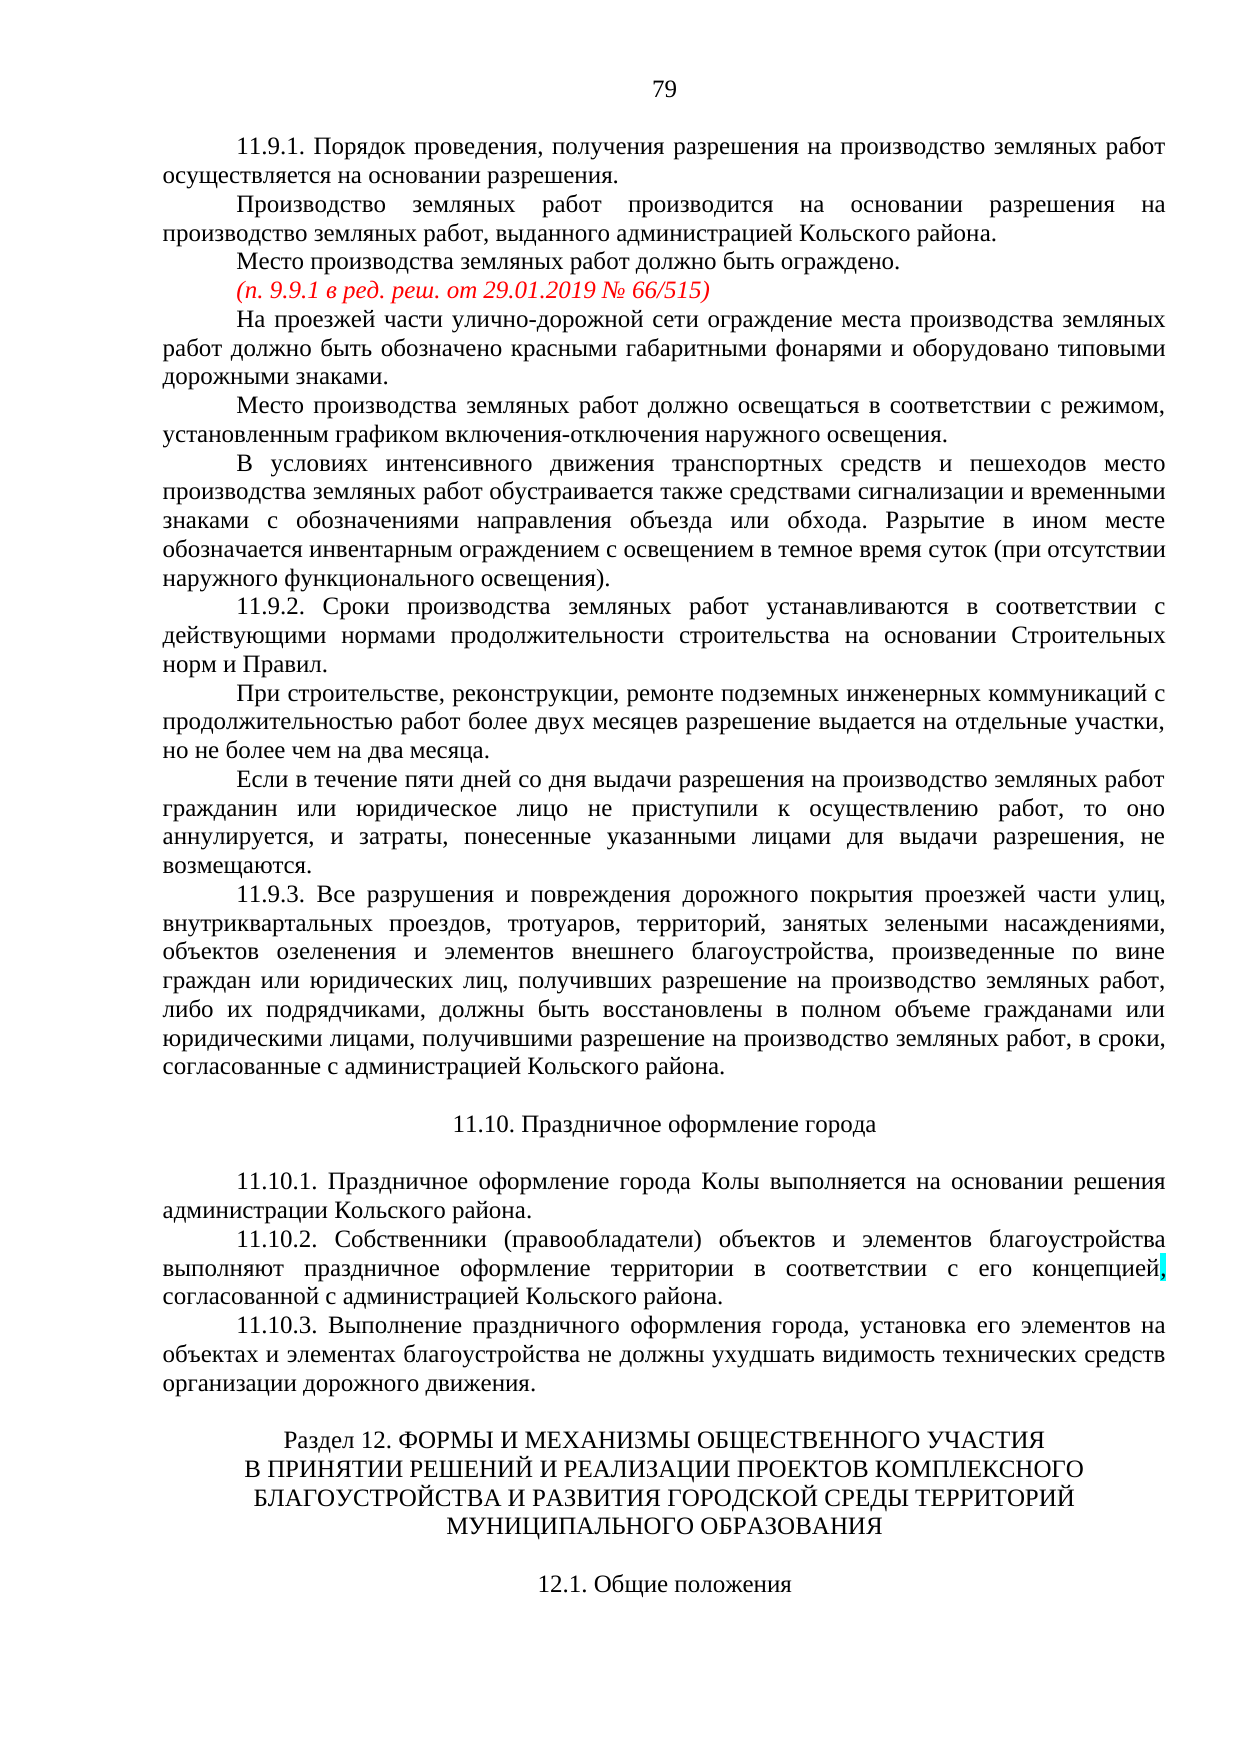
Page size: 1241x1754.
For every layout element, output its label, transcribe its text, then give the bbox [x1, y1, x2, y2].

text 11.10. Праздничное оформление города [162, 1109, 1166, 1138]
text В условиях интенсивного движения транспортных средств и пешеходов место производства земляных работ обустраивается также средствами сигнализации и временными знаками с обозначениями направления объезда или обхода. Разрытие в ином месте обозначается инвентарным ограждением с освещением в темное время суток (при отсутствии наружного функционального освещения). [162, 448, 1166, 591]
text 11.10.3. Выполнение праздничного оформления города, установка его элементов на объектах и элементах благоустройства не должны ухудшать видимость технических средств организации дорожного движения. [162, 1310, 1166, 1396]
text (п. 9.9.1 в ред. реш. от 29.01.2019 № 66/515) [162, 275, 1166, 304]
text 11.10.1. Праздничное оформление города Колы выполняется на основании решения администрации Кольского района. [162, 1166, 1166, 1224]
text Производство земляных работ производится на основании разрешения на производство земляных работ, выданного администрацией Кольского района. [162, 189, 1166, 246]
text 11.9.3. Все разрушения и повреждения дорожного покрытия проезжей части улиц, внутриквартальных проездов, тротуаров, территорий, занятых зелеными насаждениями, объектов озеленения и элементов внешнего благоустройства, произведенные по вине граждан или юридических лиц, получивших разрешение на производство земляных работ, либо их подрядчиками, должны быть восстановлены в полном объеме гражданами или юридическими лицами, получившими разрешение на производство земляных работ, в сроки, согласованные с администрацией Кольского района. [162, 879, 1166, 1080]
text Если в течение пяти дней со дня выдачи разрешения на производство земляных работ гражданин или юридическое лицо не приступили к осуществлению работ, то оно аннулируется, и затраты, понесенные указанными лицами для выдачи разрешения, не возмещаются. [162, 764, 1166, 879]
text 11.9.2. Сроки производства земляных работ устанавливаются в соответствии с действующими нормами продолжительности строительства на основании Строительных норм и Правил. [162, 591, 1166, 678]
text В ПРИНЯТИИ РЕШЕНИЙ И РЕАЛИЗАЦИИ ПРОЕКТОВ КОМПЛЕКСНОГО БЛАГОУСТРОЙСТВА И РАЗВИТИЯ ГОРОДСКОЙ СРЕДЫ ТЕРРИТОРИЙ МУНИЦИПАЛЬНОГО ОБРАЗОВАНИЯ [162, 1454, 1166, 1540]
text 12.1. Общие положения [162, 1569, 1166, 1598]
text Место производства земляных работ должно освещаться в соответствии с режимом, установленным графиком включения-отключения наружного освещения. [162, 390, 1166, 448]
text На проезжей части улично-дорожной сети ограждение места производства земляных работ должно быть обозначено красными габаритными фонарями и оборудовано типовыми дорожными знаками. [162, 304, 1166, 390]
text При строительстве, реконструкции, ремонте подземных инженерных коммуникаций с продолжительностью работ более двух месяцев разрешение выдается на отдельные участки, но не более чем на два месяца. [162, 678, 1166, 764]
text Место производства земляных работ должно быть ограждено. [162, 246, 1166, 275]
text Раздел 12. ФОРМЫ И МЕХАНИЗМЫ ОБЩЕСТВЕННОГО УЧАСТИЯ [162, 1425, 1166, 1454]
text 11.9.1. Порядок проведения, получения разрешения на производство земляных работ осуществляется на основании разрешения. [162, 131, 1166, 189]
text 11.10.2. Собственники (правообладатели) объектов и элементов благоустройства выполняют праздничное оформление территории в соответствии с его концепцией, согласованной с администрацией Кольского района. [162, 1224, 1166, 1310]
